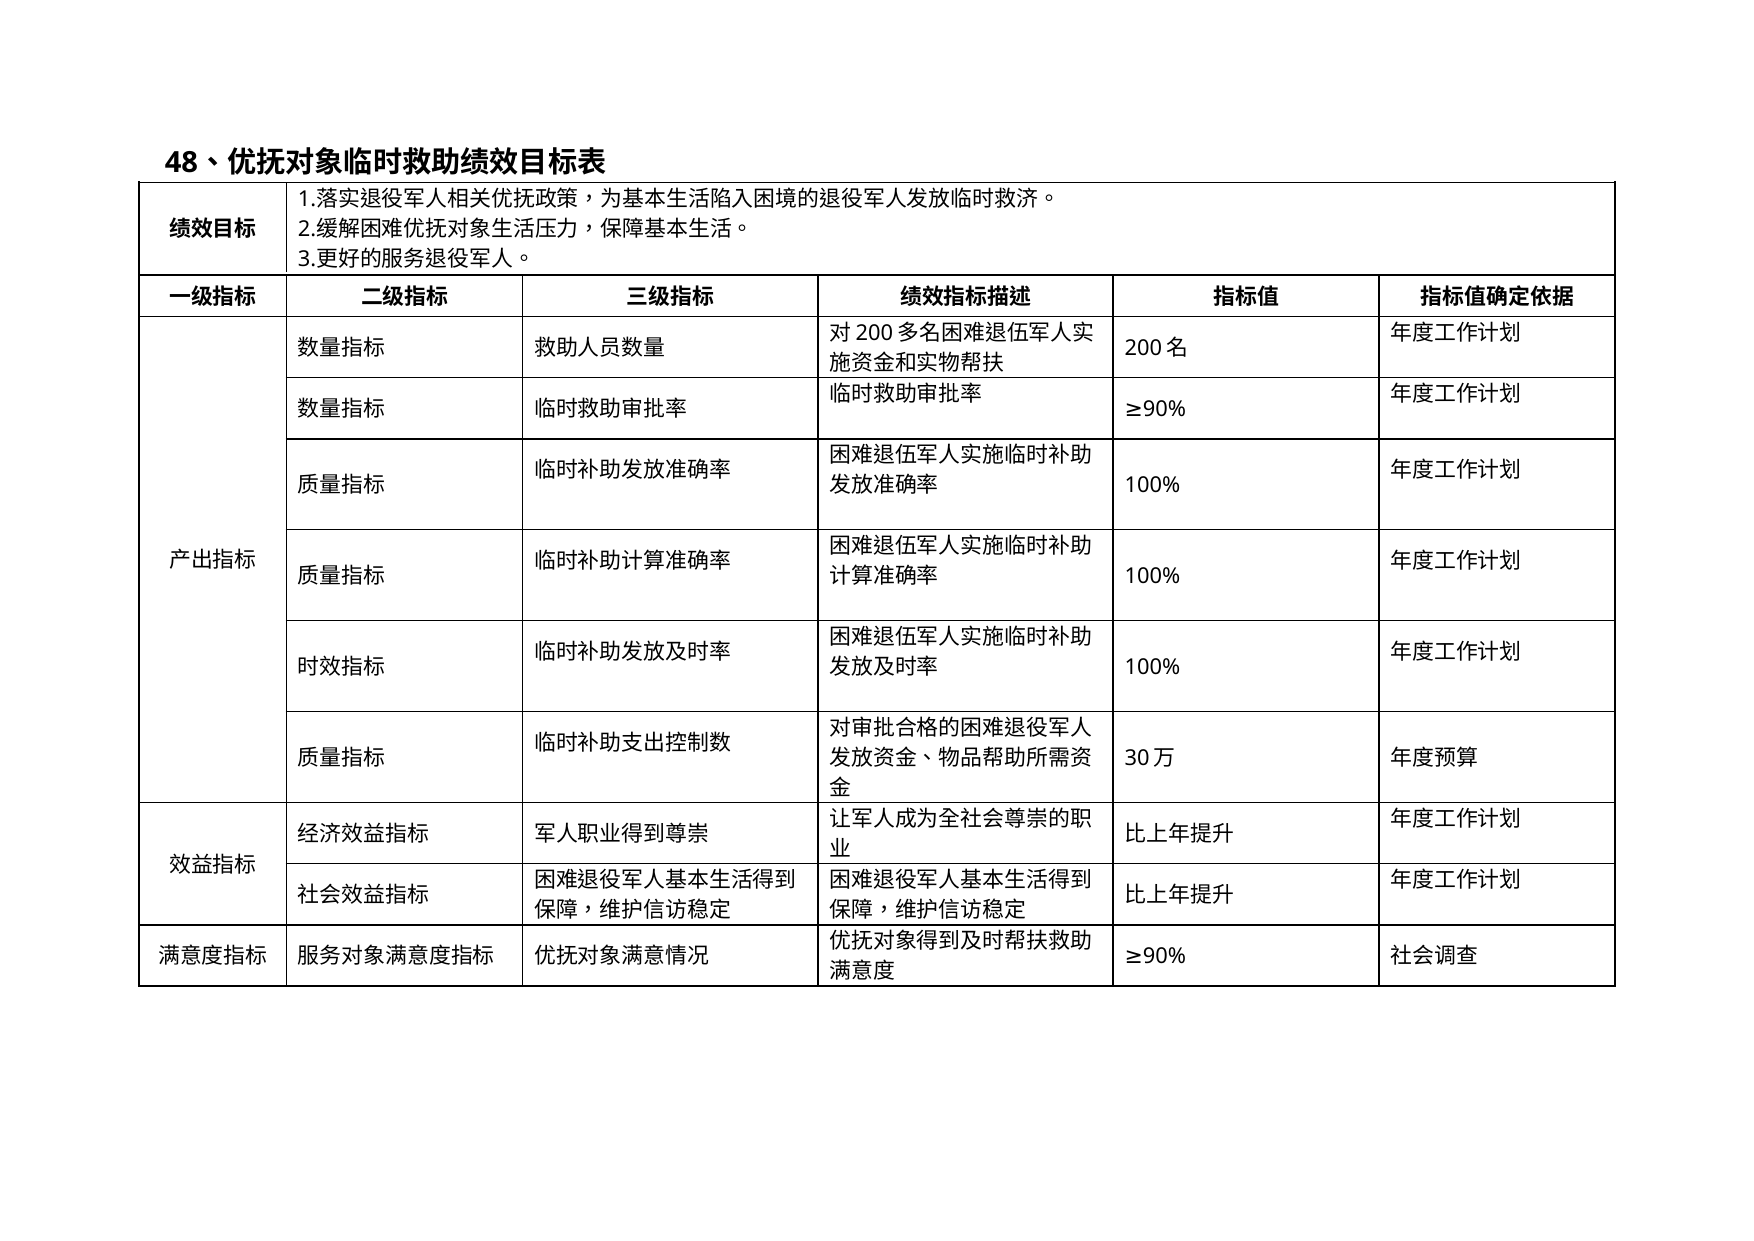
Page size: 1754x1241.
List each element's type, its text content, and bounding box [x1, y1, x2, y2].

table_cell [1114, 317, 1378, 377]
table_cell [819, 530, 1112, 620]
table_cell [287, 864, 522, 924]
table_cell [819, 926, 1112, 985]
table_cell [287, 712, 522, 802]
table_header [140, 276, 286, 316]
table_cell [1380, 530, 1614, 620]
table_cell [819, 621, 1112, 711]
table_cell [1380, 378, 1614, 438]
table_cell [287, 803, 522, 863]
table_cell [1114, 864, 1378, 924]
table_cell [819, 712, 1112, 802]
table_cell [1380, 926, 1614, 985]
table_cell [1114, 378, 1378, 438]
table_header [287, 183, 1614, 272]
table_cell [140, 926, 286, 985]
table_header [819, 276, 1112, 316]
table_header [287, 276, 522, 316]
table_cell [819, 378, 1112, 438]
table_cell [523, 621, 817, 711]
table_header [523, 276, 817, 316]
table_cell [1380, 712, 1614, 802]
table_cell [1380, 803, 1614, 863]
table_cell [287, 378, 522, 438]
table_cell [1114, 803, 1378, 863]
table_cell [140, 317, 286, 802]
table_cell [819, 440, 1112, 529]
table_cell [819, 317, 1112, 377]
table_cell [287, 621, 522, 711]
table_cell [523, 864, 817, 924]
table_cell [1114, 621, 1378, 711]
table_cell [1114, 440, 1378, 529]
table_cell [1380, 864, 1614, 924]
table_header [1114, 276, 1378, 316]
text 48、优抚对象临时救助绩效目标表 [106, 142, 1648, 181]
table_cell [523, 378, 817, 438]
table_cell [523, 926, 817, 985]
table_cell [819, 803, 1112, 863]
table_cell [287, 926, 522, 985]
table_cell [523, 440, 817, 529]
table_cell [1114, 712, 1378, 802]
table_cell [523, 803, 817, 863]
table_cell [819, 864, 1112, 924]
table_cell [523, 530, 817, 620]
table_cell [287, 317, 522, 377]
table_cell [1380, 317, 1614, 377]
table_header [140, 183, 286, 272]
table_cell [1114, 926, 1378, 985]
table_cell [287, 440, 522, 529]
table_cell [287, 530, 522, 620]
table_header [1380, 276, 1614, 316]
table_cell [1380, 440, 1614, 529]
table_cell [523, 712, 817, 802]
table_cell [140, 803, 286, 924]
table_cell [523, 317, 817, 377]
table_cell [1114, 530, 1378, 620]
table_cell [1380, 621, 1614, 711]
